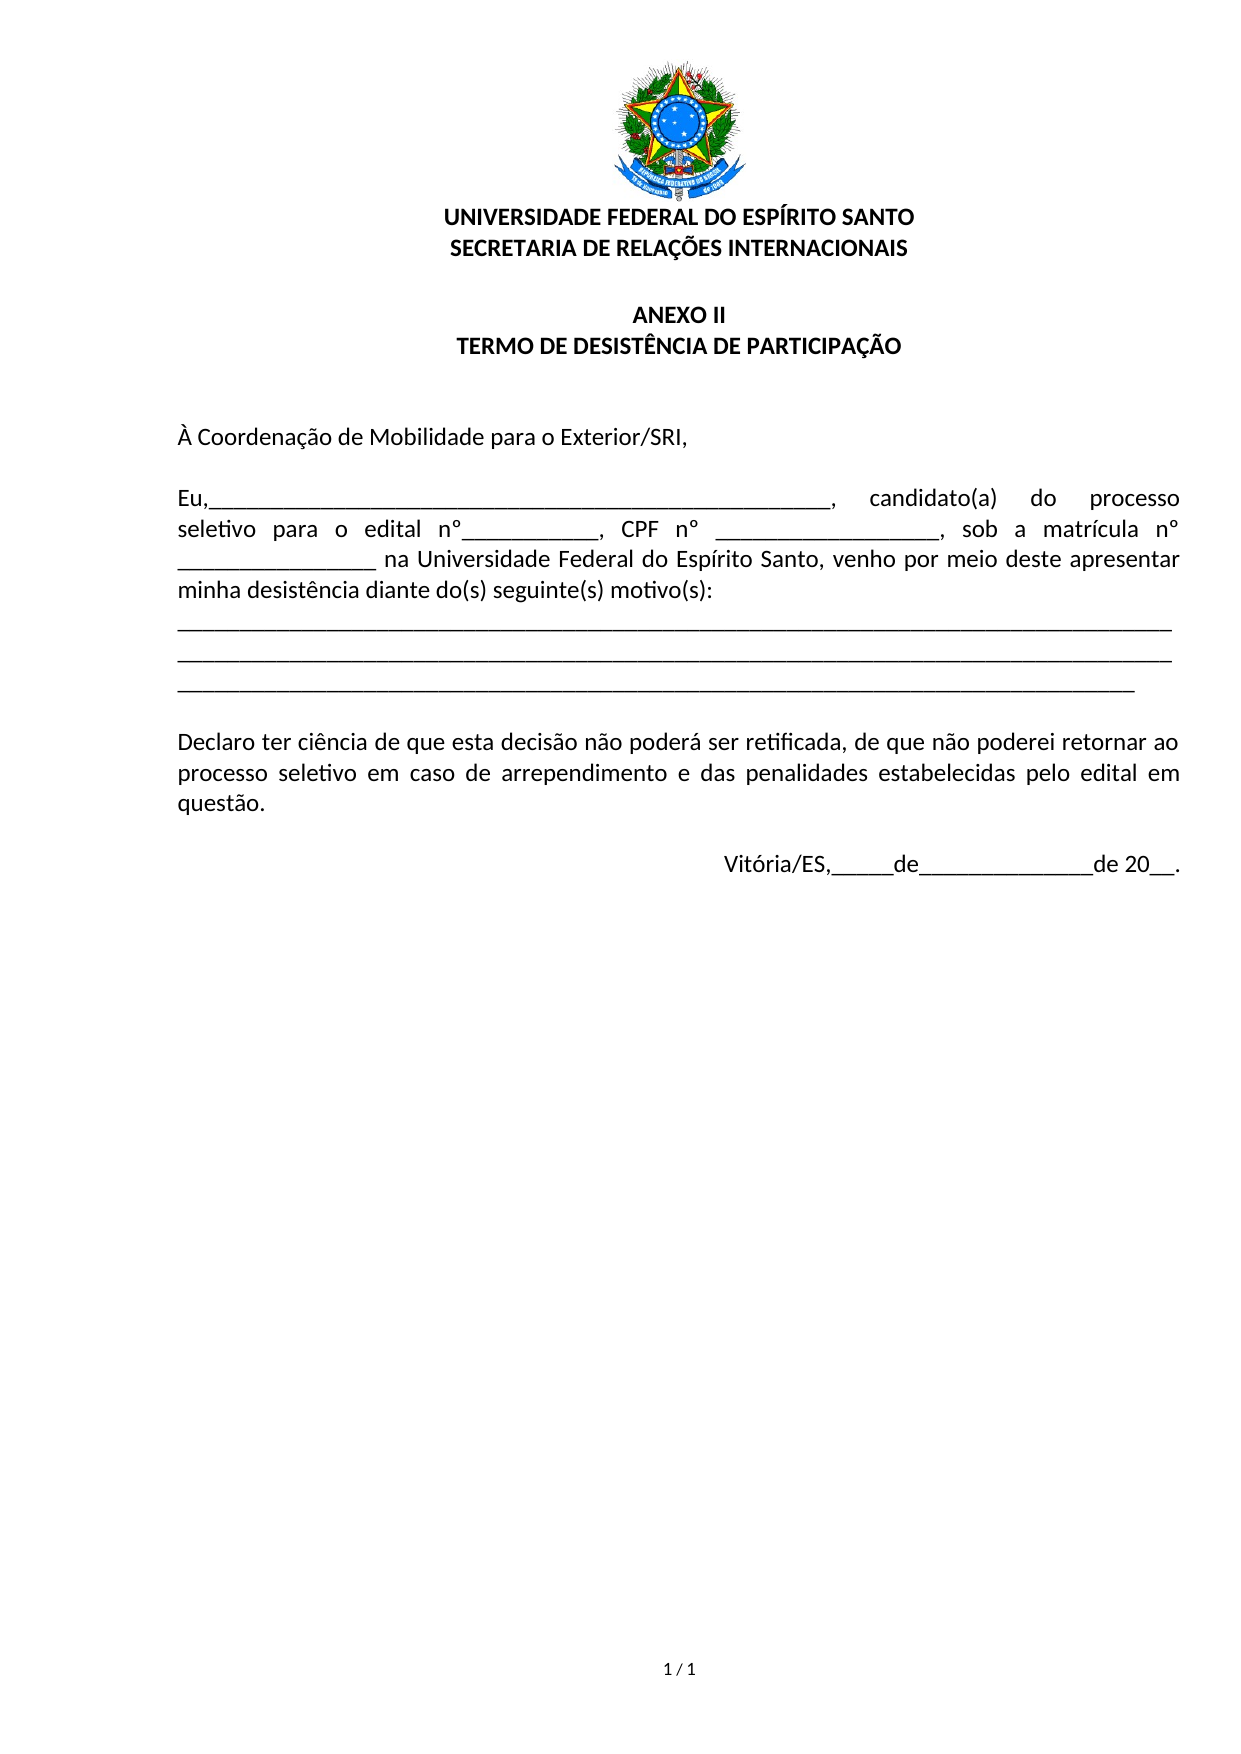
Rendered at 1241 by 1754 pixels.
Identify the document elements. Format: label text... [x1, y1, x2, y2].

text _____________________________________________________________________________________________________________________________________________________________________________________________________________________________________________ [177, 604, 1181, 696]
text Eu,__________________________________________________, candidato(a) do processo seletivo para o edital nº___________, CPF nº __________________, sob a matrícula nº ________________ na Universidade Federal do Espírito Santo, venho por meio deste apresentar minha desistência diante do(s) seguinte(s) motivo(s): [177, 482, 1181, 604]
text ANEXO II [177, 299, 1181, 330]
text À Coordenação de Mobilidade para o Exterior/SRI, [177, 421, 1181, 452]
text Declaro ter ciência de que esta decisão não poderá ser retificada, de que não poderei retornar ao processo seletivo em caso de arrependimento e das penalidades estabelecidas pelo edital em questão. [177, 727, 1181, 818]
picture [612, 59, 747, 202]
text TERMO DE DESISTÊNCIA DE PARTICIPAÇÃO [177, 330, 1181, 360]
text Vitória/ES,_____de______________de 20__. [177, 849, 1181, 879]
